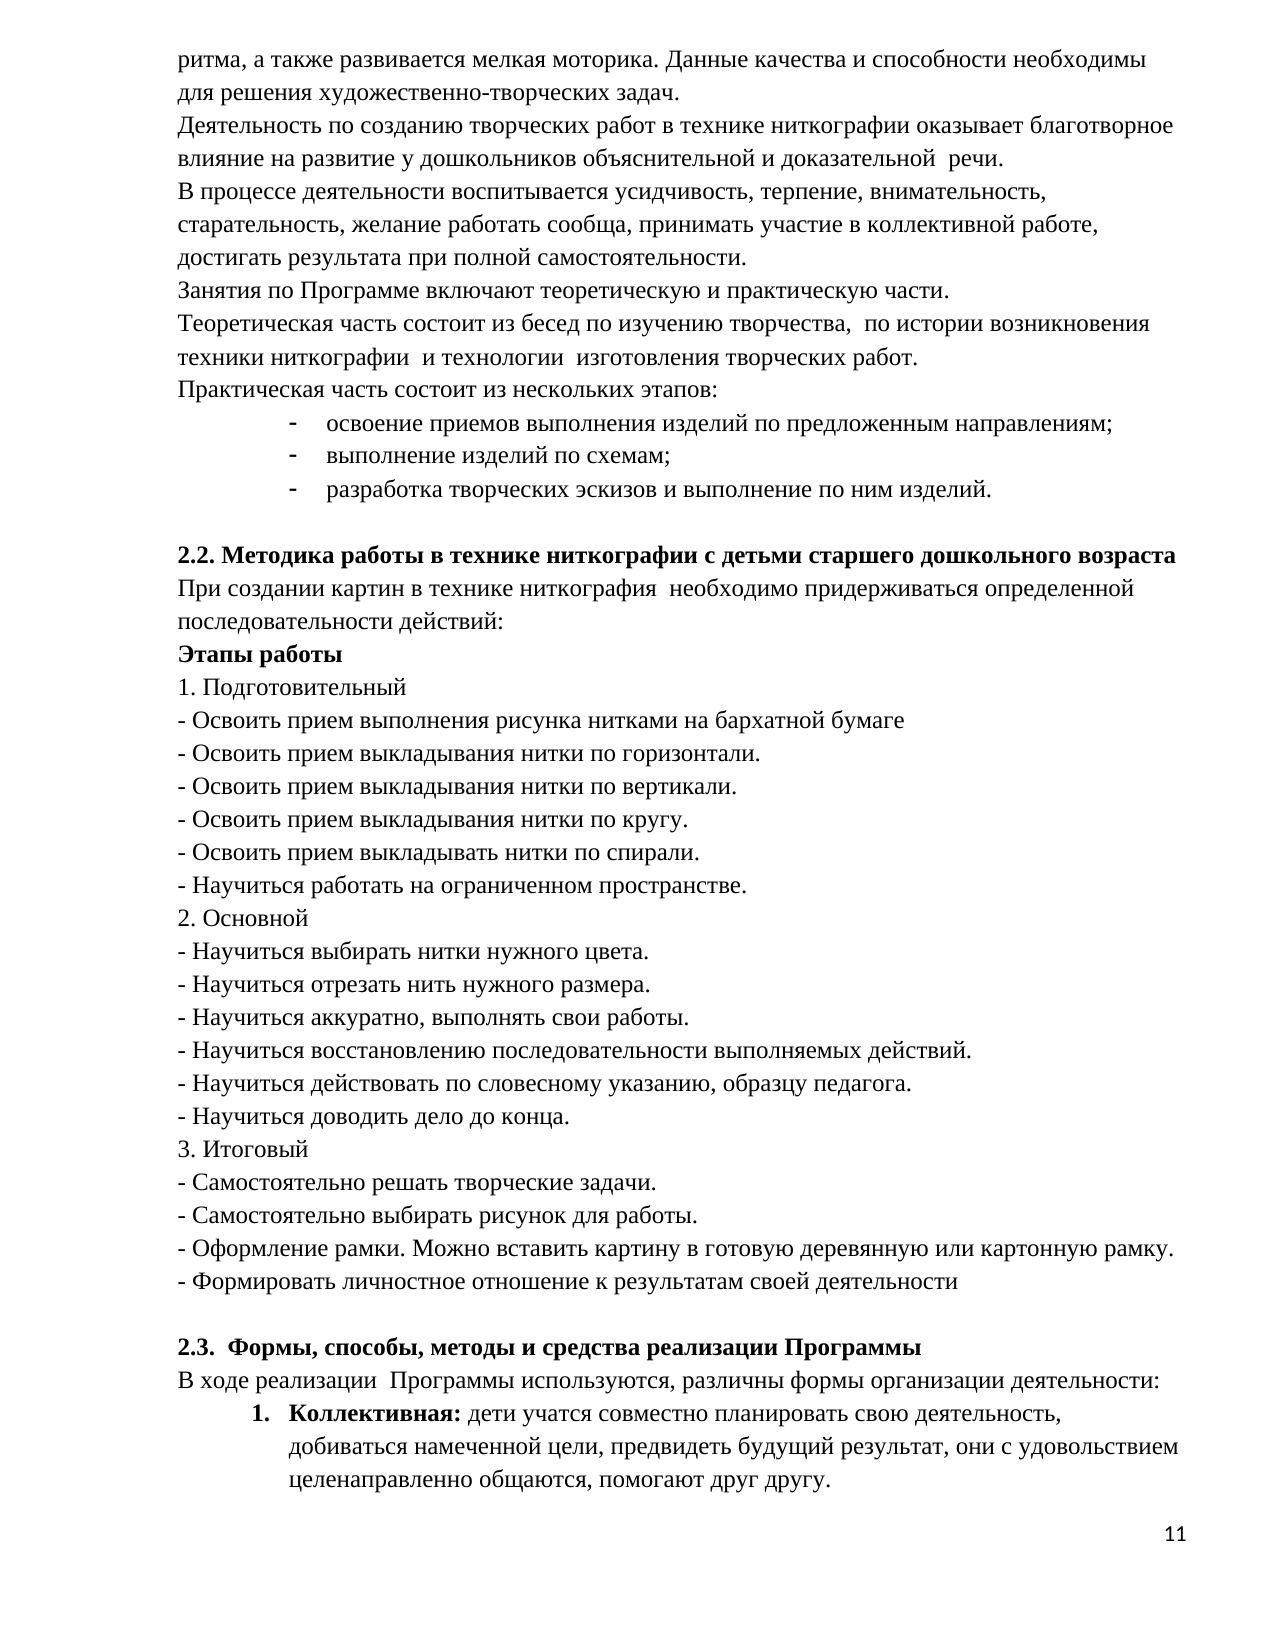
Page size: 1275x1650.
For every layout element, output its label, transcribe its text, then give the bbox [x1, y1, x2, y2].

text - Научиться восстановлению последовательности выполняемых действий. [177, 1035, 1186, 1064]
text - Научиться доводить дело до конца. [177, 1101, 1186, 1130]
text - Самостоятельно решать творческие задачи. [177, 1167, 1186, 1196]
text 2.3. Формы, способы, методы и средства реализации Программы [177, 1332, 1186, 1361]
text - Формировать личностное отношение к результатам своей деятельности [177, 1266, 1186, 1295]
text Практическая часть состоит из нескольких этапов: [177, 374, 1186, 403]
text - Научиться выбирать нитки нужного цвета. [177, 936, 1186, 965]
list выполнение изделий по схемам; [289, 441, 1186, 469]
text 1. Подготовительный [177, 672, 1186, 701]
text - Освоить прием выкладывания нитки по кругу. [177, 804, 1186, 833]
text В ходе реализации Программы используются, различны формы организации деятельности: [177, 1365, 1186, 1394]
text - Оформление рамки. Можно вставить картину в готовую деревянную или картонную рамку. [177, 1233, 1186, 1262]
text 3. Итоговый [177, 1134, 1186, 1163]
text - Научиться отрезать нить нужного размера. [177, 969, 1186, 998]
text При создании картин в технике ниткография необходимо придерживаться определенной последовательности действий: [177, 573, 1186, 634]
text Занятия по Программе включают теоретическую и практическую части. [177, 276, 1186, 304]
text - Самостоятельно выбирать рисунок для работы. [177, 1200, 1186, 1229]
text 2. Основной [177, 903, 1186, 932]
text 2.2. Методика работы в технике ниткографии с детьми старшего дошкольного возраста [177, 540, 1186, 568]
list Коллективная: дети учатся совместно планировать свою деятельность, добиваться намеченной цели, предвидеть будущий результат, они с удовольствием целенаправленно общаются, помогают друг другу. [251, 1398, 1186, 1493]
text - Освоить прием выполнения рисунка нитками на бархатной бумаге [177, 705, 1186, 733]
text Теоретическая часть состоит из бесед по изучению творчества, по истории возникновения техники ниткографии и технологии изготовления творческих работ. [177, 308, 1186, 370]
text - Научиться аккуратно, выполнять свои работы. [177, 1002, 1186, 1031]
text Этапы работы [177, 639, 1186, 667]
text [177, 44, 1186, 106]
list разработка творческих эскизов и выполнение по ним изделий. [289, 474, 1186, 502]
text Деятельность по созданию творческих работ в технике ниткографии оказывает благотворное влияние на развитие у дошкольников объяснительной и доказательной речи. [177, 110, 1186, 172]
text - Научиться работать на ограниченном пространстве. [177, 870, 1186, 899]
text - Научиться действовать по словесному указанию, образцу педагога. [177, 1068, 1186, 1097]
text - Освоить прием выкладывать нитки по спирали. [177, 837, 1186, 866]
list освоение приемов выполнения изделий по предложенным направлениям; [289, 408, 1186, 436]
text - Освоить прием выкладывания нитки по горизонтали. [177, 738, 1186, 767]
text В процессе деятельности воспитывается усидчивость, терпение, внимательность, старательность, желание работать сообща, принимать участие в коллективной работе, достигать результата при полной самостоятельности. [177, 176, 1186, 271]
text - Освоить прием выкладывания нитки по вертикали. [177, 771, 1186, 799]
